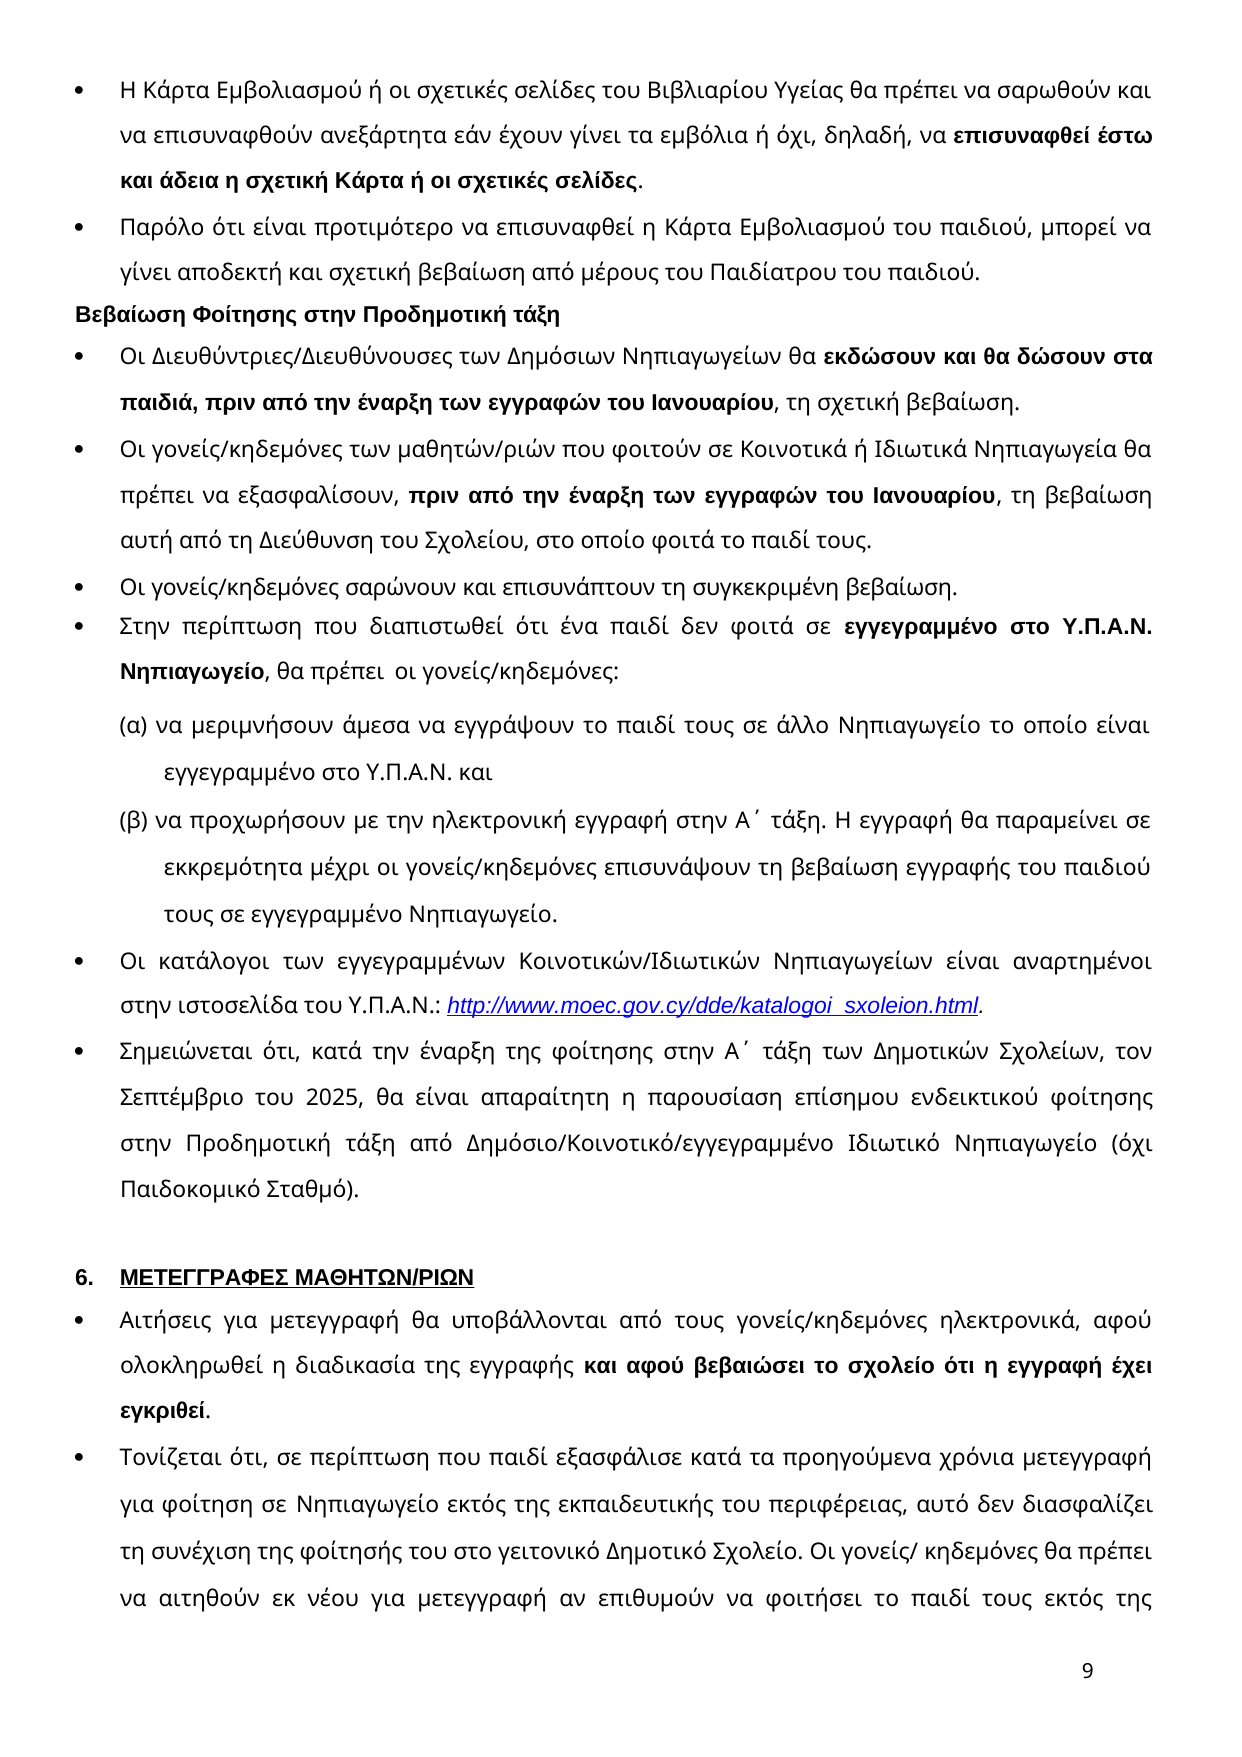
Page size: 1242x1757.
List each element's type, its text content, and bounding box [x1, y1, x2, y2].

list Οι Διευθύντριες/Διευθύνουσες των Δημόσιων Νηπιαγωγείων θα εκδώσουν και θα δώσουν στα παιδιά, πριν από την έναρξη των εγγραφών του Ιανουαρίου, τη σχετική βεβαίωση. [75, 340, 1153, 417]
text (β) να προχωρήσουν με την ηλεκτρονική εγγραφή στην Α΄ τάξη. Η εγγραφή θα παραμείνει σε εκκρεμότητα μέχρι οι γονείς/κηδεμόνες επισυνάψουν τη βεβαίωση εγγραφής του παιδιού τους σε εγγεγραμμένο Νηπιαγωγείο. [119, 804, 1152, 929]
list Οι γονείς/κηδεμόνες σαρώνουν και επισυνάπτουν τη συγκεκριμένη βεβαίωση. [75, 571, 1164, 602]
list Οι κατάλογοι των εγγεγραμμένων Κοινοτικών/Ιδιωτικών Νηπιαγωγείων είναι αναρτημένοι στην ιστοσελίδα του Υ.Π.Α.Ν.: http://www.moec.gov.cy/dde/katalogoi_sxoleion.html. [75, 945, 1153, 1020]
list Η Κάρτα Εμβολιασμού ή οι σχετικές σελίδες του Βιβλιαρίου Υγείας θα πρέπει να σαρωθούν και να επισυναφθούν ανεξάρτητα εάν έχουν γίνει τα εμβόλια ή όχι, δηλαδή, να επισυναφθεί έστω και άδεια η σχετική Κάρτα ή οι σχετικές σελίδες. [75, 74, 1153, 196]
list Στην περίπτωση που διαπιστωθεί ότι ένα παιδί δεν φοιτά σε εγγεγραμμένο στο Υ.Π.Α.Ν. Νηπιαγωγείο, θα πρέπει οι γονείς/κηδεμόνες: [75, 610, 1153, 686]
list Οι γονείς/κηδεμόνες των μαθητών/ριών που φοιτούν σε Κοινοτικά ή Ιδιωτικά Νηπιαγωγεία θα πρέπει να εξασφαλίσουν, πριν από την έναρξη των εγγραφών του Ιανουαρίου, τη βεβαίωση αυτή από τη Διεύθυνση του Σχολείου, στο οποίο φοιτά το παιδί τους. [75, 433, 1153, 555]
subtitle ΜΕΤΕΓΓΡΑΦΕΣ ΜΑΘΗΤΩΝ/ΡΙΩΝ [75, 1264, 1164, 1290]
text (α) να μεριμνήσουν άμεσα να εγγράψουν το παιδί τους σε άλλο Νηπιαγωγείο το οποίο είναι εγγεγραμμένο στο Υ.Π.Α.Ν. και [119, 709, 1152, 787]
list Αιτήσεις για μετεγγραφή θα υποβάλλονται από τους γονείς/κηδεμόνες ηλεκτρονικά, αφού ολοκληρωθεί η διαδικασία της εγγραφής και αφού βεβαιώσει το σχολείο ότι η εγγραφή έχει εγκριθεί. [75, 1304, 1153, 1425]
list Σημειώνεται ότι, κατά την έναρξη της φοίτησης στην Α΄ τάξη των Δημοτικών Σχολείων, τον Σεπτέμβριο του 2025, θα είναι απαραίτητη η παρουσίαση επίσημου ενδεικτικού φοίτησης στην Προδημοτική τάξη από Δημόσιο/Κοινοτικό/εγγεγραμμένο Ιδιωτικό Νηπιαγωγείο (όχι Παιδοκομικό Σταθμό). [75, 1035, 1153, 1205]
subtitle Βεβαίωση Φοίτησης στην Προδημοτική τάξη [75, 301, 1164, 327]
list Παρόλο ότι είναι προτιμότερο να επισυναφθεί η Κάρτα Εμβολιασμού του παιδιού, μπορεί να γίνει αποδεκτή και σχετική βεβαίωση από μέρους του Παιδίατρου του παιδιού. [75, 211, 1153, 287]
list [75, 1441, 1153, 1613]
